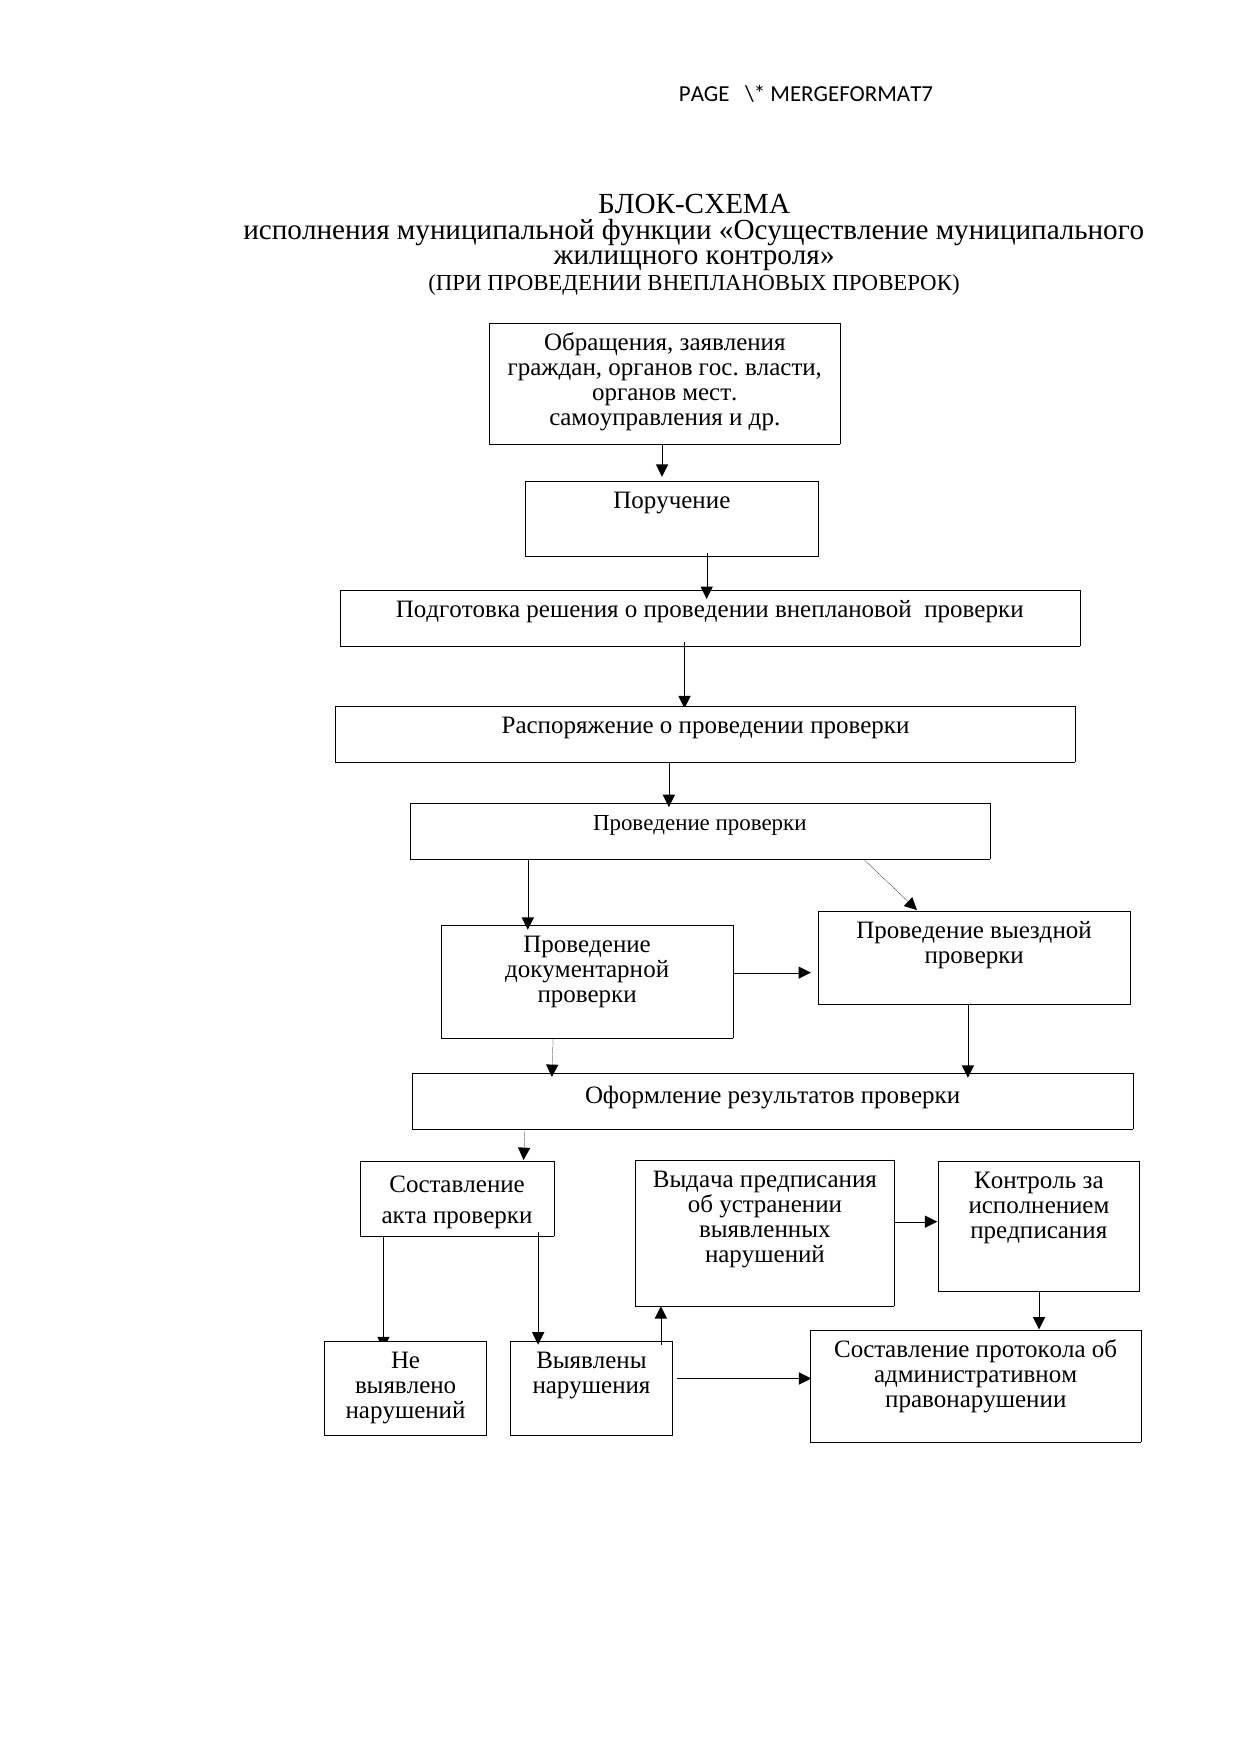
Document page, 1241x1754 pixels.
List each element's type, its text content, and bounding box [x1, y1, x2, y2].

text БЛОК-СХЕМА [207, 186, 1181, 219]
text исполнения муниципальной функции «Осуществление муниципального жилищного контроля» [207, 219, 1181, 269]
text (ПРИ ПРОВЕДЕНИИ ВНЕПЛАНОВЫХ ПРОВЕРОК) [207, 269, 1181, 296]
